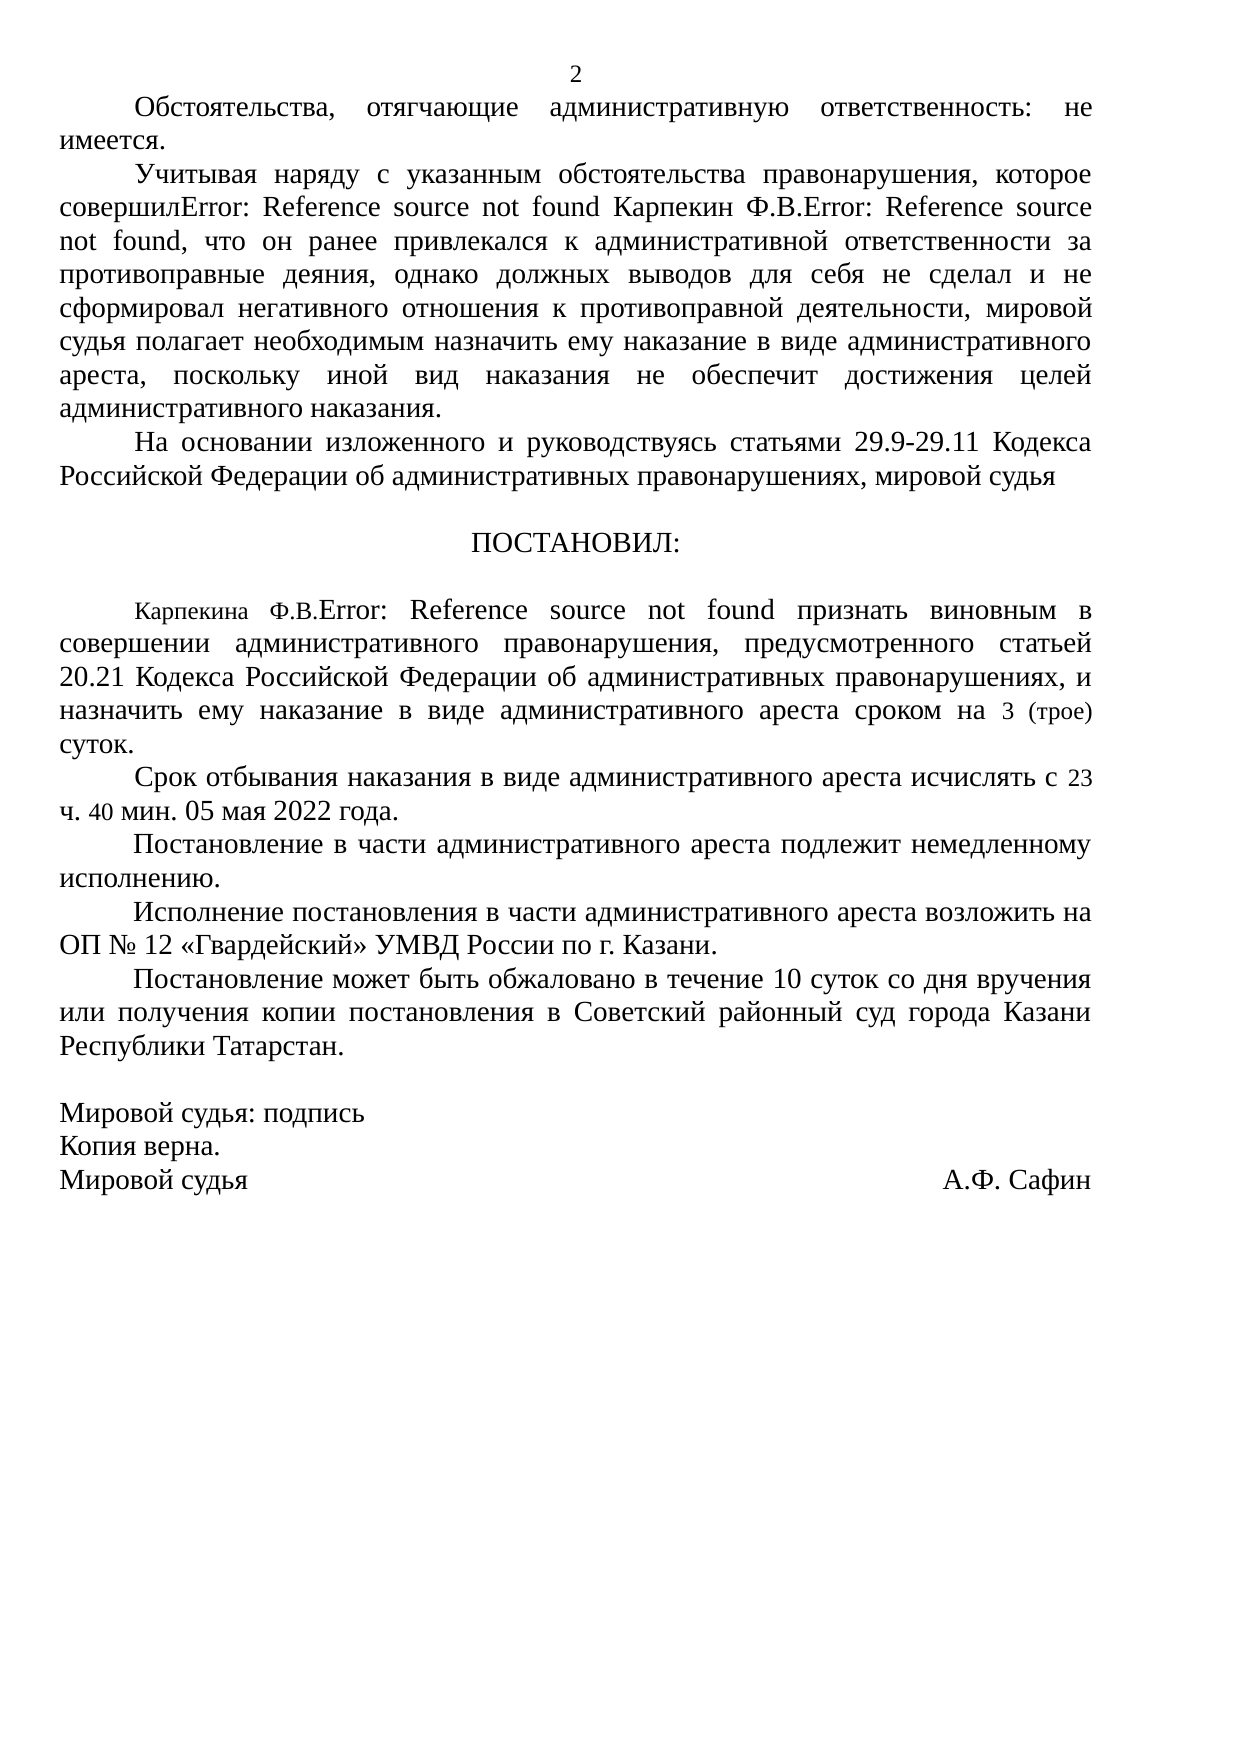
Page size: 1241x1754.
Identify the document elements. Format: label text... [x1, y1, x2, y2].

text ПОСТАНОВИЛ: [59, 525, 1092, 558]
text Обстоятельства, отягчающие административную ответственность: . [59, 89, 1092, 156]
text Срок отбывания наказания в виде административного ареста исчислять с ч. мин. года. [59, 759, 1092, 827]
text Постановление в части административного ареста подлежит немедленному исполнению. [59, 827, 1092, 894]
text Исполнение постановления в части административного ареста возложить на . [59, 894, 1092, 961]
text Копия верна. [59, 1128, 1092, 1162]
text Постановление может быть обжаловано в течение 10 суток со дня вручения или получения копии постановления в Советский районный суд города Казани Республики Татарстан. [59, 961, 1092, 1061]
text Мировой судья: подпись [59, 1095, 1092, 1128]
text На основании изложенного и руководствуясь статьями 29.9-29.11 Кодекса Российской Федерации об административных правонарушениях, мировой судья [59, 424, 1092, 491]
text признать виновным в совершении административного правонарушения, предусмотренного статьей 20.21 Кодекса Российской Федерации об административных правонарушениях, и назначить ему наказание в виде административного ареста сроком на суток. [59, 592, 1092, 759]
text Учитывая наряду с указанным обстоятельства правонарушения, которое совершил , мировой судья полагает необходимым назначить ему наказание в виде административного ареста, поскольку иной вид наказания не обеспечит достижения целей административного наказания. [59, 156, 1092, 424]
text Мировой судья А.Ф. Сафин [59, 1162, 1092, 1196]
